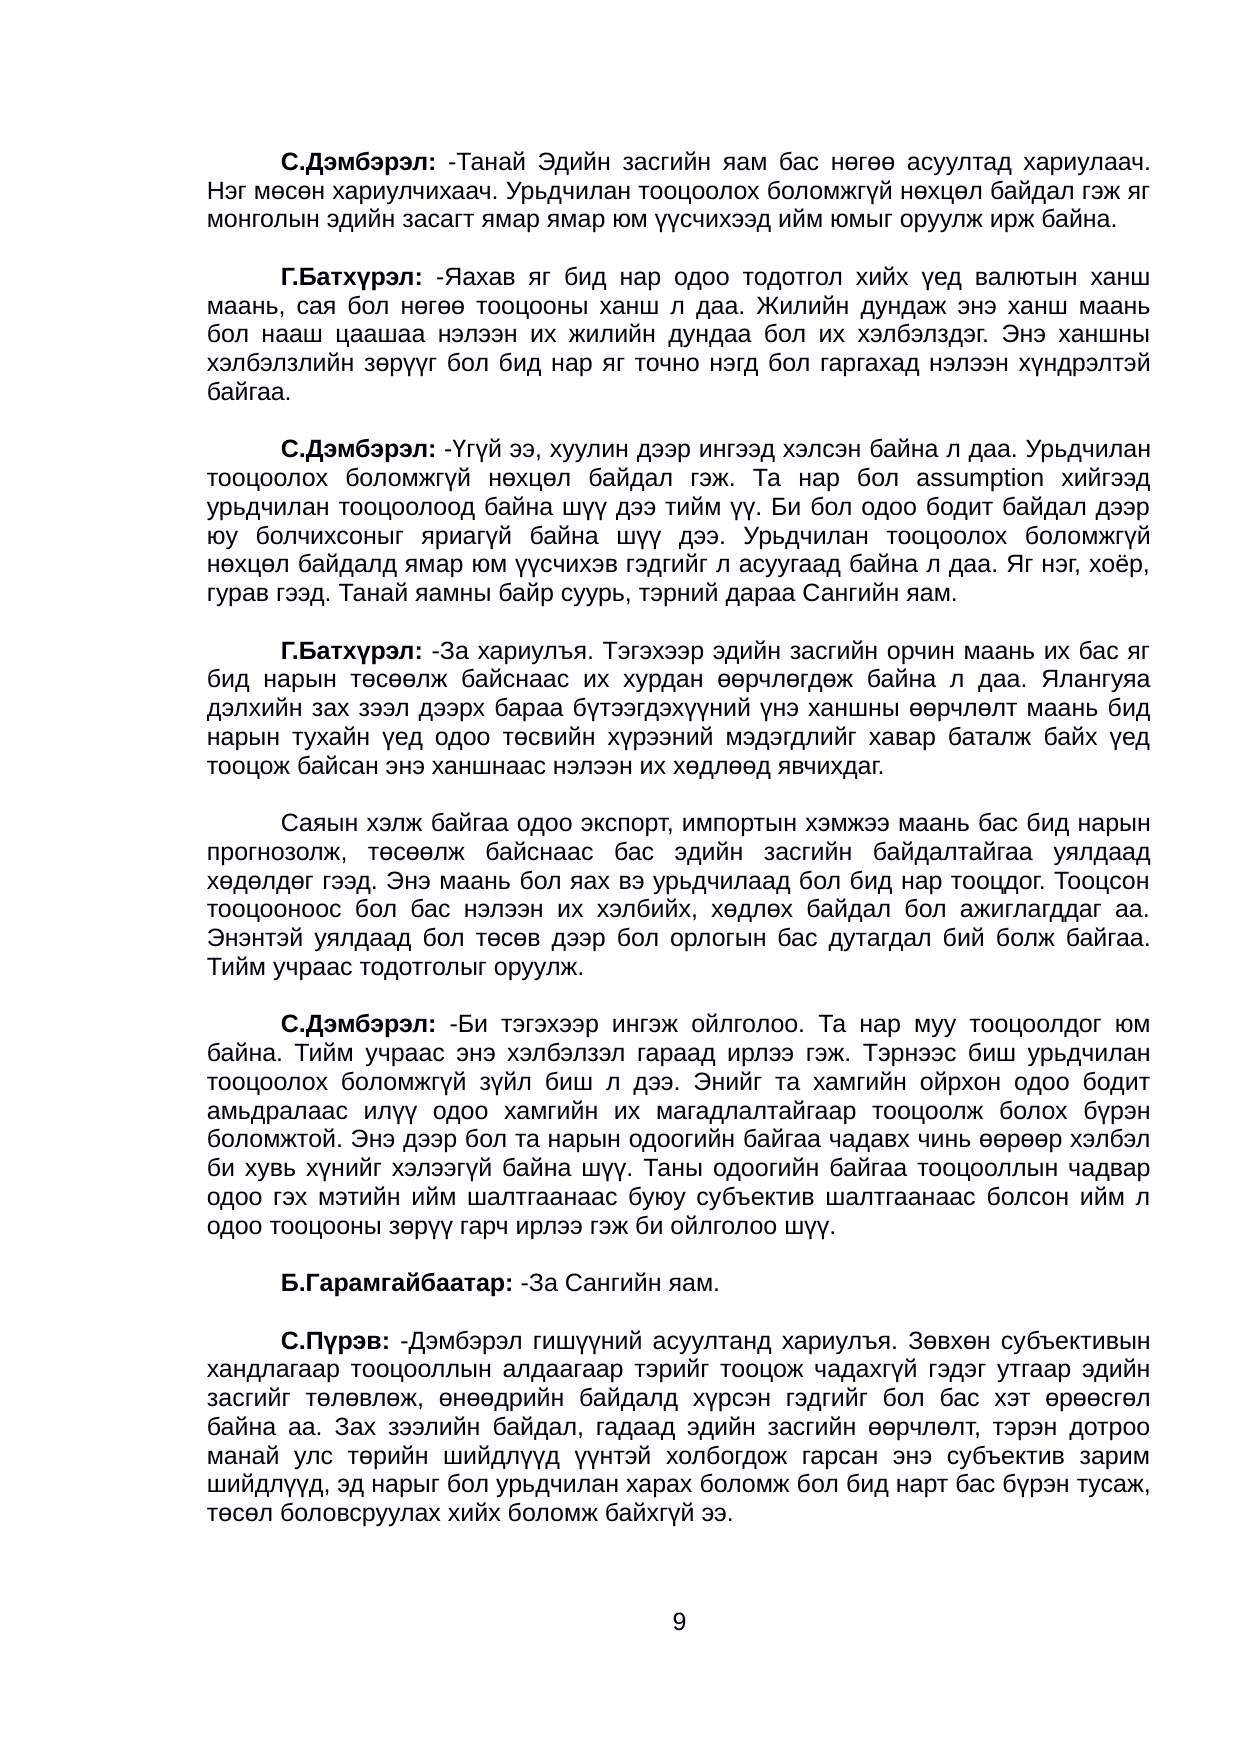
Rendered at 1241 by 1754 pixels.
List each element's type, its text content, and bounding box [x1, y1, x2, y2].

text Б.Гарамгайбаатар: -За Сангийн яам. [207, 1268, 1152, 1297]
text С.Пүрэв: -Дэмбэрэл гишүүний асуултанд хариулъя. Зөвхөн субъективын хандлагаар тооцооллын алдаагаар тэрийг тооцож чадахгүй гэдэг утгаар эдийн засгийг төлөвлөж, өнөөдрийн байдалд хүрсэн гэдгийг бол бас хэт өрөөсгөл байна аа. Зах зээлийн байдал, гадаад эдийн засгийн өөрчлөлт, тэрэн дотроо манай улс төрийн шийдлүүд үүнтэй холбогдож гарсан энэ субъектив зарим шийдлүүд, эд нарыг бол урьдчилан харах боломж бол бид нарт бас бүрэн тусаж, төсөл боловсруулах хийх боломж байхгүй ээ. [207, 1326, 1152, 1527]
text С.Дэмбэрэл: -Танай Эдийн засгийн яам бас нөгөө асуултад хариулаач. Нэг мөсөн хариулчихаач. Урьдчилан тооцоолох боломжгүй нөхцөл байдал гэж яг монголын эдийн засагт ямар ямар юм үүсчихээд ийм юмыг оруулж ирж байна. [207, 147, 1152, 233]
text С.Дэмбэрэл: -Үгүй ээ, хуулин дээр ингээд хэлсэн байна л даа. Урьдчилан тооцоолох боломжгүй нөхцөл байдал гэж. Та нар бол assumption хийгээд урьдчилан тооцоолоод байна шүү дээ тийм үү. Би бол одоо бодит байдал дээр юу болчихсоныг яриагүй байна шүү дээ. Урьдчилан тооцоолох боломжгүй нөхцөл байдалд ямар юм үүсчихэв гэдгийг л асуугаад байна л даа. Яг нэг, хоёр, гурав гээд. Танай яамны байр суурь, тэрний дараа Сангийн яам. [207, 434, 1152, 607]
text Саяын хэлж байгаа одоо экспорт, импортын хэмжээ маань бас бид нарын прогнозолж, төсөөлж байснаас бас эдийн засгийн байдалтайгаа уялдаад хөдөлдөг гээд. Энэ маань бол яах вэ урьдчилаад бол бид нар тооцдог. Тооцсон тооцооноос бол бас нэлээн их хэлбийх, хөдлөх байдал бол ажиглагддаг аа. Энэнтэй уялдаад бол төсөв дээр бол орлогын бас дутагдал бий болж байгаа. Тийм учраас тодотголыг оруулж. [207, 808, 1152, 981]
text Г.Батхүрэл: -Яахав яг бид нар одоо тодотгол хийх үед валютын ханш маань, сая бол нөгөө тооцооны ханш л даа. Жилийн дундаж энэ ханш маань бол нааш цаашаа нэлээн их жилийн дундаа бол их хэлбэлздэг. Энэ ханшны хэлбэлзлийн зөрүүг бол бид нар яг точно нэгд бол гаргахад нэлээн хүндрэлтэй байгаа. [207, 262, 1152, 406]
text С.Дэмбэрэл: -Би тэгэхээр ингэж ойлголоо. Та нар муу тооцоолдог юм байна. Тийм учраас энэ хэлбэлзэл гараад ирлээ гэж. Тэрнээс биш урьдчилан тооцоолох боломжгүй зүйл биш л дээ. Энийг та хамгийн ойрхон одоо бодит амьдралаас илүү одоо хамгийн их магадлалтайгаар тооцоолж болох бүрэн боломжтой. Энэ дээр бол та нарын одоогийн байгаа чадавх чинь өөрөөр хэлбэл би хувь хүнийг хэлээгүй байна шүү. Таны одоогийн байгаа тооцооллын чадвар одоо гэх мэтийн ийм шалтгаанаас буюу субъектив шалтгаанаас болсон ийм л одоо тооцооны зөрүү гарч ирлээ гэж би ойлголоо шүү. [207, 1009, 1152, 1239]
text Г.Батхүрэл: -За хариулъя. Тэгэхээр эдийн засгийн орчин маань их бас яг бид нарын төсөөлж байснаас их хурдан өөрчлөгдөж байна л даа. Ялангуяа дэлхийн зах зээл дээрх бараа бүтээгдэхүүний үнэ ханшны өөрчлөлт маань бид нарын тухайн үед одоо төсвийн хүрээний мэдэгдлийг хавар баталж байх үед тооцож байсан энэ ханшнаас нэлээн их хөдлөөд явчихдаг. [207, 636, 1152, 779]
